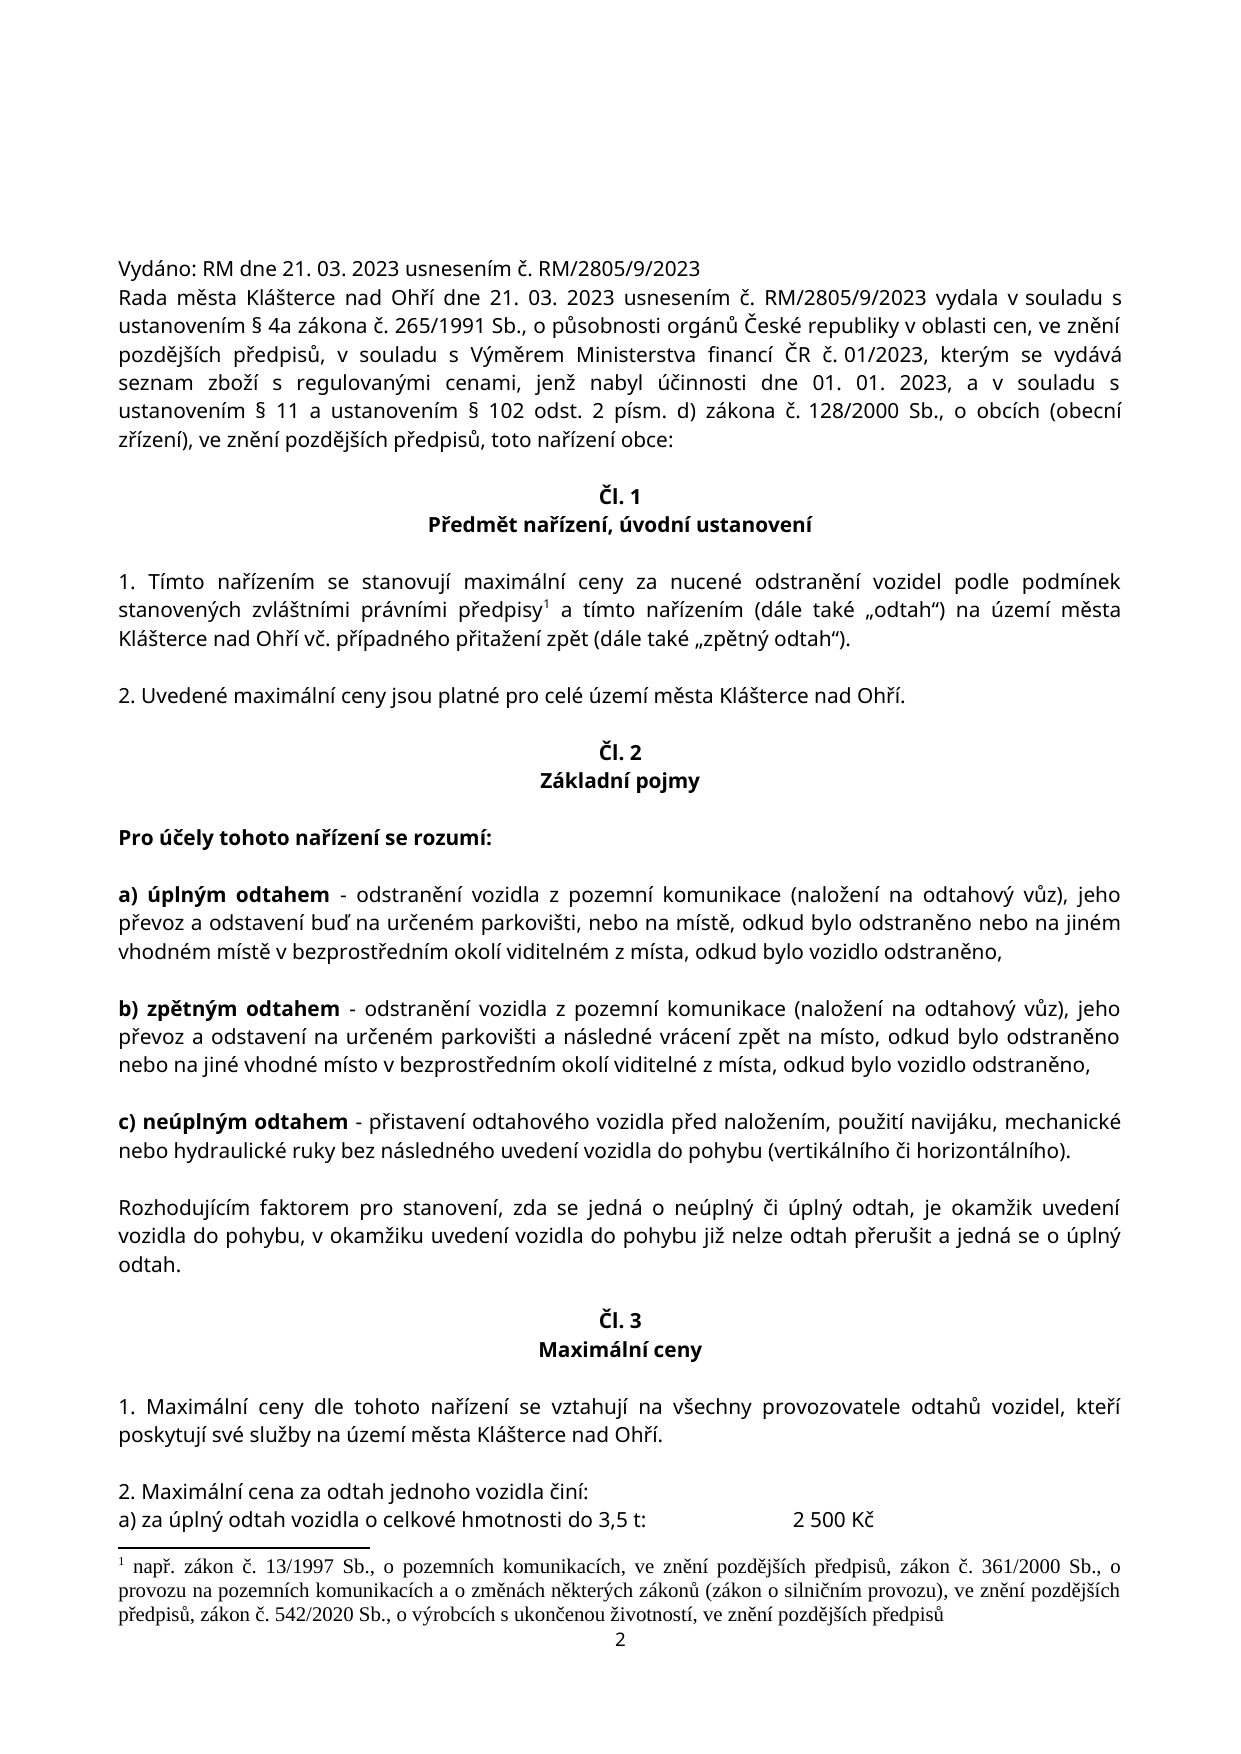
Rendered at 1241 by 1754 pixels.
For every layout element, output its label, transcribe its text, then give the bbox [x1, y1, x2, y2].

text Čl. 2 [118, 738, 1122, 766]
text Předmět nařízení, úvodní ustanovení [118, 510, 1122, 539]
text Rozhodujícím faktorem pro stanovení, zda se jedná o neúplný či úplný odtah, je okamžik uvedení vozidla do pohybu, v okamžiku uvedení vozidla do pohybu již nelze odtah přerušit a jedná se o úplný odtah. [118, 1193, 1122, 1278]
text 2. Maximální cena za odtah jednoho vozidla činí: [118, 1477, 1122, 1506]
text 1. Maximální ceny dle tohoto nařízení se vztahují na všechny provozovatele odtahů vozidel, kteří poskytují své služby na území města Klášterce nad Ohří. [118, 1392, 1122, 1449]
text Vydáno: RM dne 21. 03. 2023 usnesením č. RM/2805/9/2023 [118, 254, 1122, 283]
text c) neúplným odtahem - přistavení odtahového vozidla před naložením, použití navijáku, mechanické nebo hydraulické ruky bez následného uvedení vozidla do pohybu (vertikálního či horizontálního). [118, 1107, 1122, 1164]
text Rada města Klášterce nad Ohří dne 21. 03. 2023 usnesením č. RM/2805/9/2023 vydala v souladu s ustanovením § 4a zákona č. 265/1991 Sb., o působnosti orgánů České republiky v oblasti cen, ve znění pozdějších předpisů, v souladu s Výměrem Ministerstva financí ČR č. 01/2023, kterým se vydává seznam zboží s regulovanými cenami, jenž nabyl účinnosti dne 01. 01. 2023, a v souladu s ustanovením § 11 a ustanovením § 102 odst. 2 písm. d) zákona č. 128/2000 Sb., o obcích (obecní zřízení), ve znění pozdějších předpisů, toto nařízení obce: [118, 283, 1122, 453]
text a) úplným odtahem - odstranění vozidla z pozemní komunikace (naložení na odtahový vůz), jeho převoz a odstavení buď na určeném parkovišti, nebo na místě, odkud bylo odstraněno nebo na jiném vhodném místě v bezprostředním okolí viditelném z místa, odkud bylo vozidlo odstraněno, [118, 880, 1122, 965]
text Čl. 3 [118, 1307, 1122, 1335]
text Maximální ceny [118, 1335, 1122, 1363]
text 2. Uvedené maximální ceny jsou platné pro celé území města Klášterce nad Ohří. [118, 681, 1122, 709]
text Základní pojmy [118, 766, 1122, 795]
text 1. Tímto nařízením se stanovují maximální ceny za nucené odstranění vozidel podle podmínek stanovených zvláštními právními předpisy a tímto nařízením (dále také „odtah“) na území města Klášterce nad Ohří vč. případného přitažení zpět (dále také „zpětný odtah“). [118, 567, 1122, 652]
text Pro účely tohoto nařízení se rozumí: [118, 823, 1122, 852]
text b) zpětným odtahem - odstranění vozidla z pozemní komunikace (naložení na odtahový vůz), jeho převoz a odstavení na určeném parkovišti a následné vrácení zpět na místo, odkud bylo odstraněno nebo na jiné vhodné místo v bezprostředním okolí viditelné z místa, odkud bylo vozidlo odstraněno, [118, 994, 1122, 1079]
text Čl. 1 [118, 482, 1122, 510]
text a) za úplný odtah vozidla o celkové hmotnosti do 3,5 t: 2 500 Kč [118, 1506, 1122, 1534]
